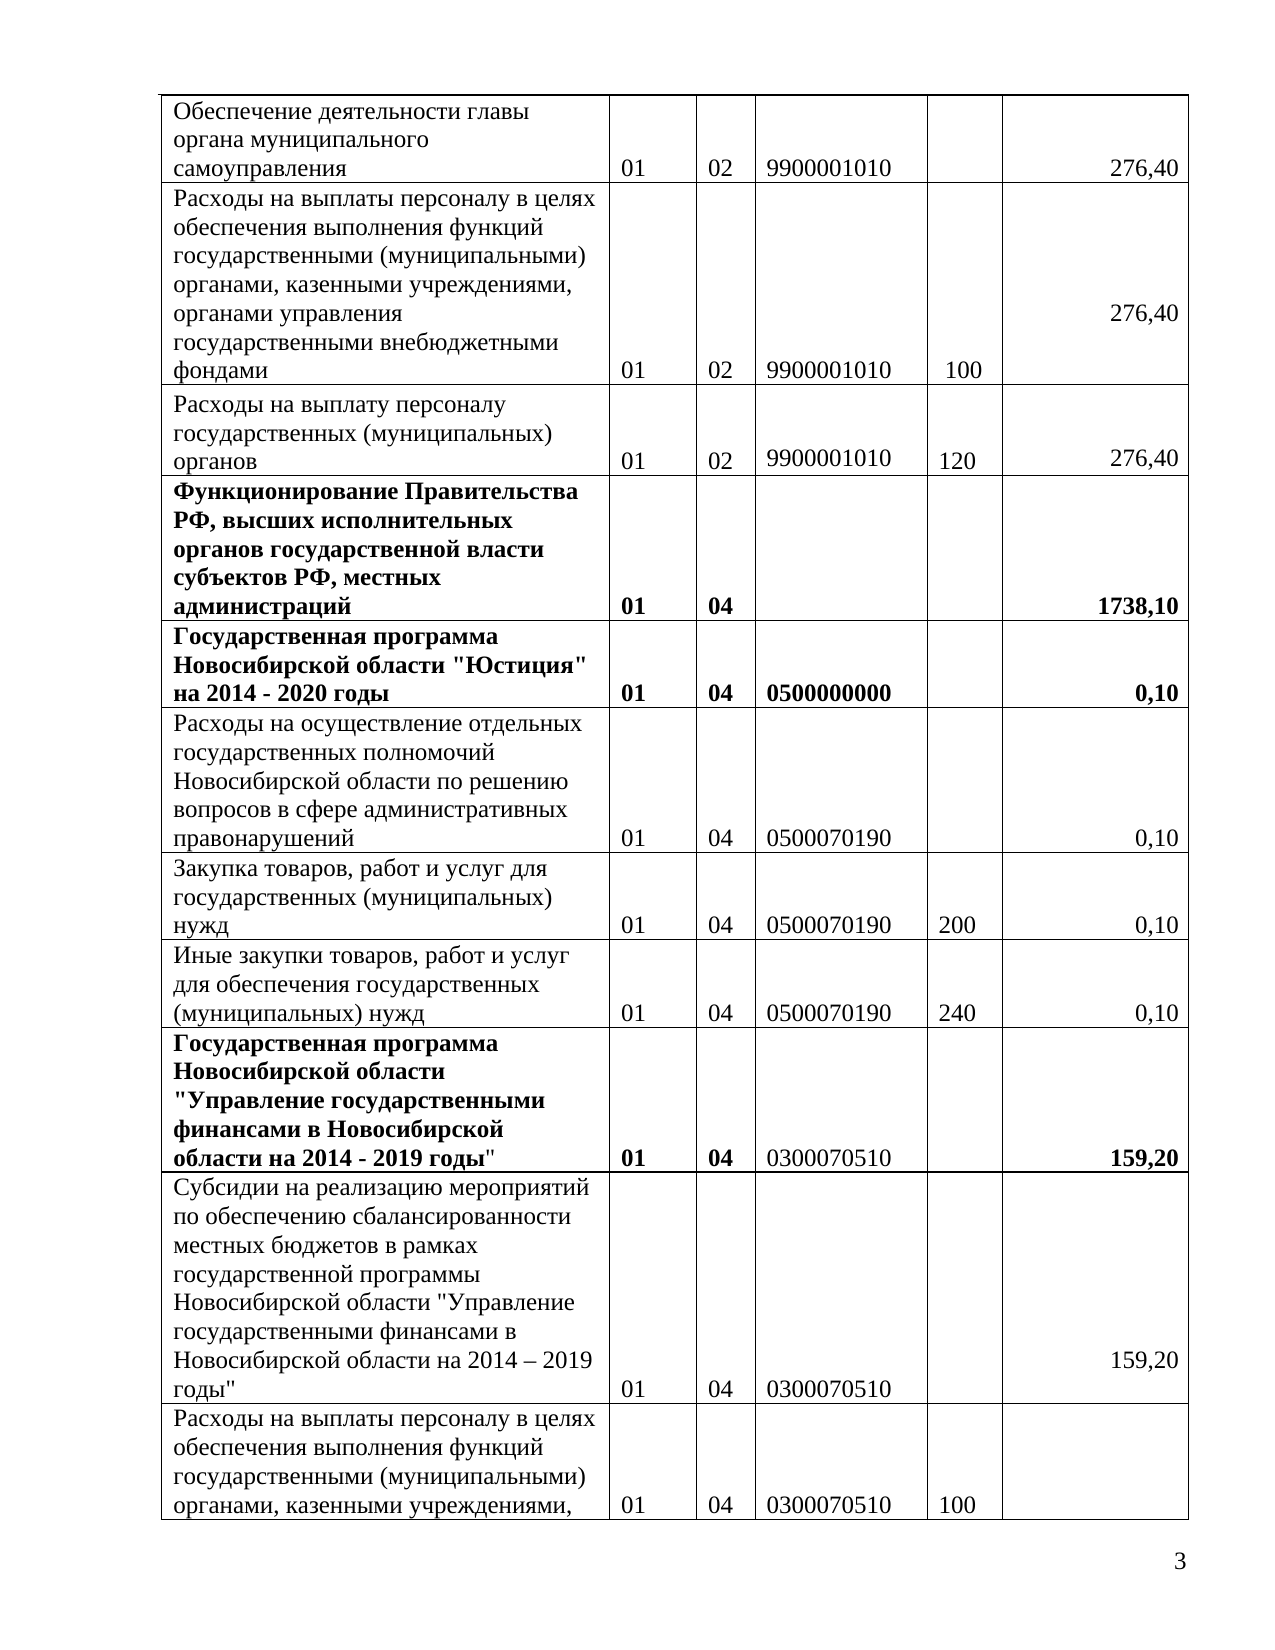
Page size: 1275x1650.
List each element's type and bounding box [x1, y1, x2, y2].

table_cell [610, 1173, 696, 1403]
table_cell [928, 1404, 1002, 1519]
table_cell [928, 476, 1002, 620]
table_cell [1003, 708, 1188, 852]
table_cell [1003, 476, 1188, 620]
table_cell [697, 183, 755, 384]
table_cell [756, 96, 927, 182]
table_cell [697, 853, 755, 939]
table_cell [756, 1028, 927, 1171]
table_cell [697, 96, 755, 182]
table_cell [610, 183, 696, 384]
table_cell [697, 1404, 755, 1519]
table_cell [697, 385, 755, 475]
table_cell [756, 183, 927, 384]
table_cell [162, 183, 609, 384]
table_cell [756, 1404, 927, 1519]
table_cell [928, 621, 1002, 707]
table_cell [928, 708, 1002, 852]
table_cell [162, 708, 609, 852]
table_cell [1003, 940, 1188, 1027]
table_cell [1003, 853, 1188, 939]
table_cell [697, 940, 755, 1027]
table_cell [162, 96, 609, 182]
table_cell [610, 621, 696, 707]
table_cell [610, 708, 696, 852]
table_cell [1003, 1173, 1188, 1403]
table_cell [162, 1173, 609, 1403]
table_cell [756, 476, 927, 620]
table_cell [697, 1173, 755, 1403]
table_cell [756, 853, 927, 939]
table_cell [928, 385, 1002, 475]
table_cell [697, 621, 755, 707]
table_cell [610, 1404, 696, 1519]
table_cell [1003, 183, 1188, 384]
table_cell [928, 940, 1002, 1027]
table_cell [162, 940, 609, 1027]
table_cell [928, 1173, 1002, 1403]
table_cell [162, 853, 609, 939]
table_cell [162, 1404, 609, 1519]
table_cell [162, 1028, 609, 1171]
table_cell [697, 1028, 755, 1171]
table_cell [610, 385, 696, 475]
table_cell [1003, 96, 1188, 182]
table_cell [162, 476, 609, 620]
table_cell [1003, 1404, 1188, 1519]
table_cell [1003, 1028, 1188, 1171]
table_cell [928, 1028, 1002, 1171]
table_cell [756, 621, 927, 707]
table_cell [756, 385, 927, 475]
table_cell [610, 476, 696, 620]
table_cell [697, 708, 755, 852]
table_cell [1003, 385, 1188, 475]
table_cell [610, 853, 696, 939]
table_cell [162, 621, 609, 707]
table_cell [697, 476, 755, 620]
table_cell [610, 940, 696, 1027]
table_cell [610, 96, 696, 182]
table_cell [928, 183, 1002, 384]
table_cell [1003, 621, 1188, 707]
table_cell [756, 940, 927, 1027]
table_cell [162, 385, 609, 475]
table_cell [756, 1173, 927, 1403]
table_cell [610, 1028, 696, 1171]
table_cell [928, 96, 1002, 182]
table_cell [928, 853, 1002, 939]
table_cell [756, 708, 927, 852]
